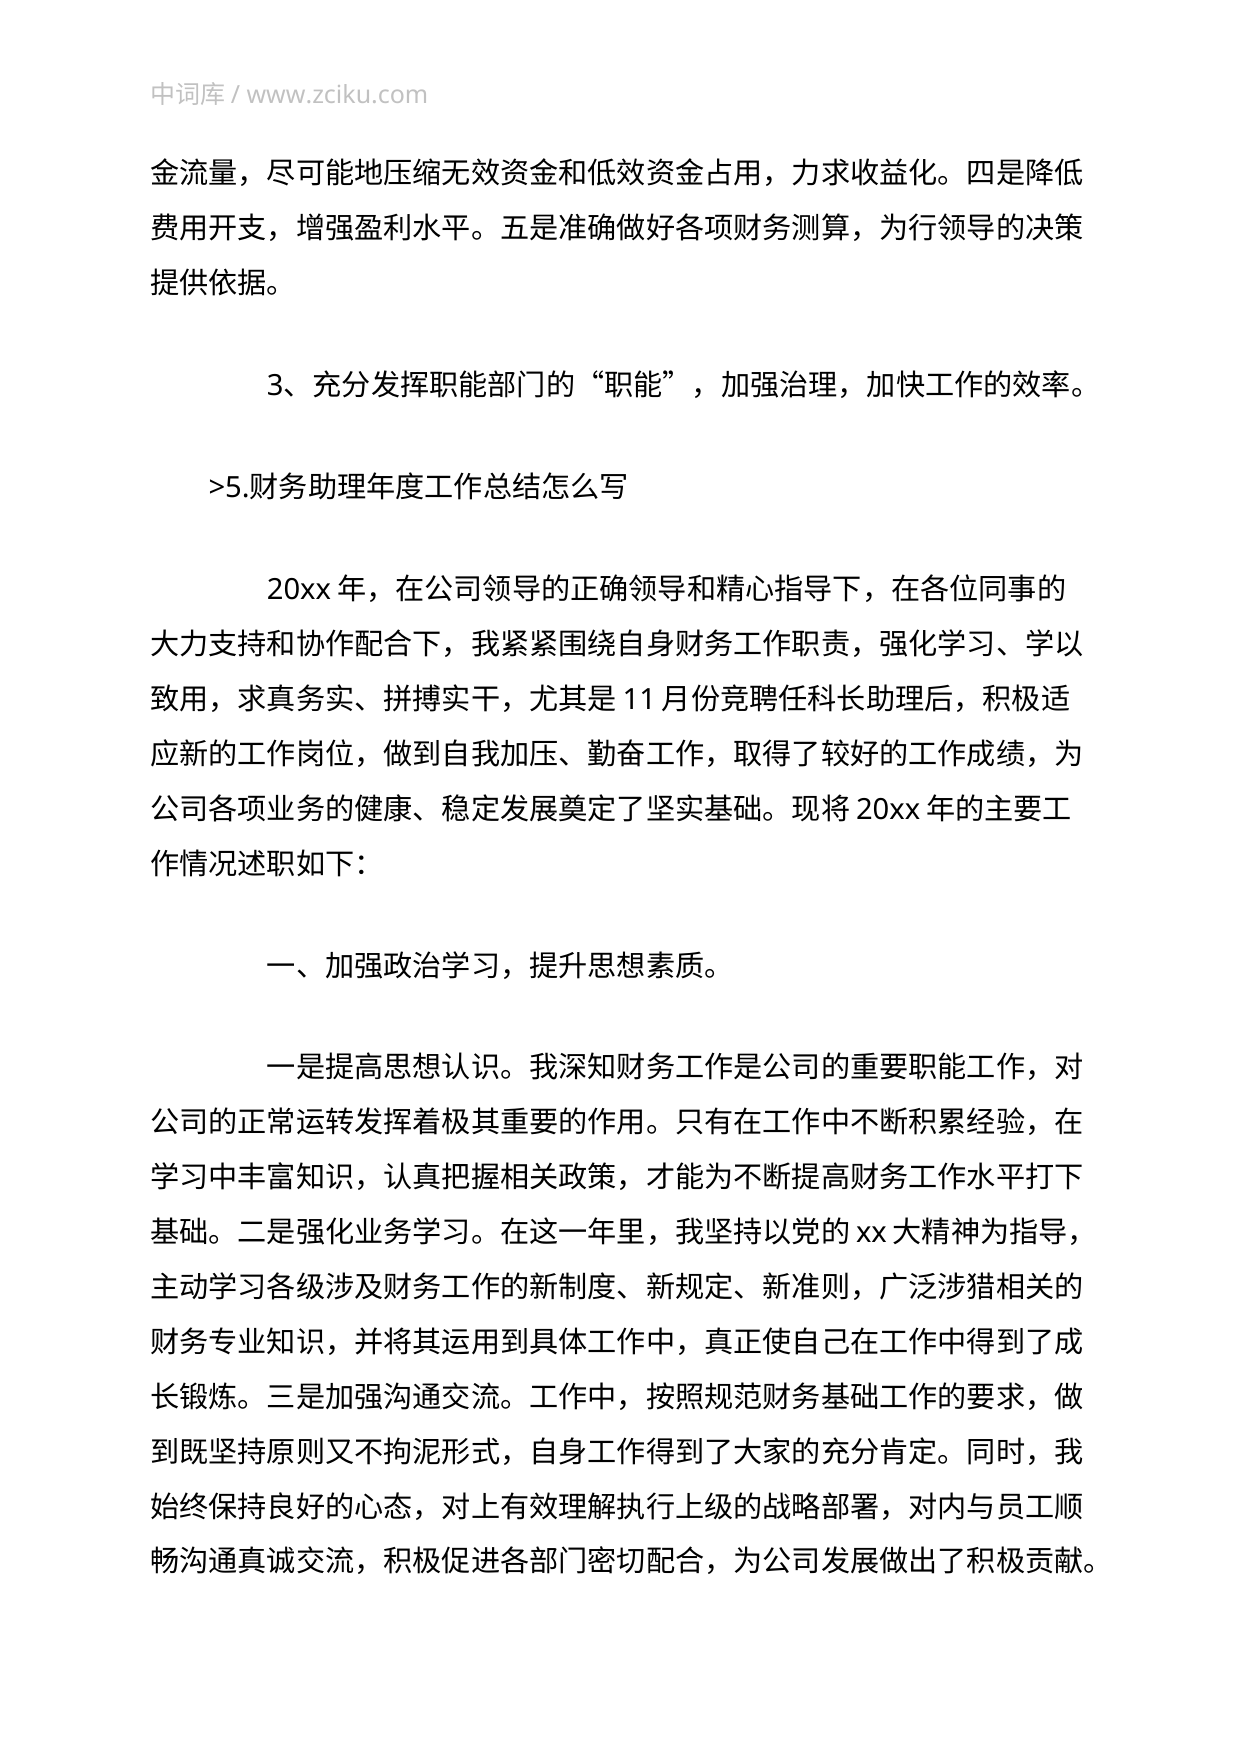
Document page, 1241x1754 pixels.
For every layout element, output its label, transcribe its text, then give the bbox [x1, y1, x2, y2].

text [150, 150, 1090, 302]
text 一、加强政治学习，提升思想素质。 [150, 942, 1090, 984]
text >5.财务助理年度工作总结怎么写 [150, 463, 1090, 506]
text 3、充分发挥职能部门的“职能”，加强治理，加快工作的效率。 [150, 362, 1090, 404]
text 20xx年，在公司领导的正确领导和精心指导下，在各位同事的大力支持和协作配合下，我紧紧围绕自身财务工作职责，强化学习、学以致用，求真务实、拼搏实干，尤其是11月份竞聘任科长助理后，积极适应新的工作岗位，做到自我加压、勤奋工作，取得了较好的工作成绩，为公司各项业务的健康、稳定发展奠定了坚实基础。现将20xx年的主要工作情况述职如下： [150, 566, 1090, 883]
text 一是提高思想认识。我深知财务工作是公司的重要职能工作，对公司的正常运转发挥着极其重要的作用。只有在工作中不断积累经验，在学习中丰富知识，认真把握相关政策，才能为不断提高财务工作水平打下基础。二是强化业务学习。在这一年里，我坚持以党的xx大精神为指导，主动学习各级涉及财务工作的新制度、新规定、新准则，广泛涉猎相关的财务专业知识，并将其运用到具体工作中，真正使自己在工作中得到了成长锻炼。三是加强沟通交流。工作中，按照规范财务基础工作的要求，做到既坚持原则又不拘泥形式，自身工作得到了大家的充分肯定。同时，我始终保持良好的心态，对上有效理解执行上级的战略部署，对内与员工顺畅沟通真诚交流，积极促进各部门密切配合，为公司发展做出了积极贡献。 [150, 1044, 1090, 1580]
